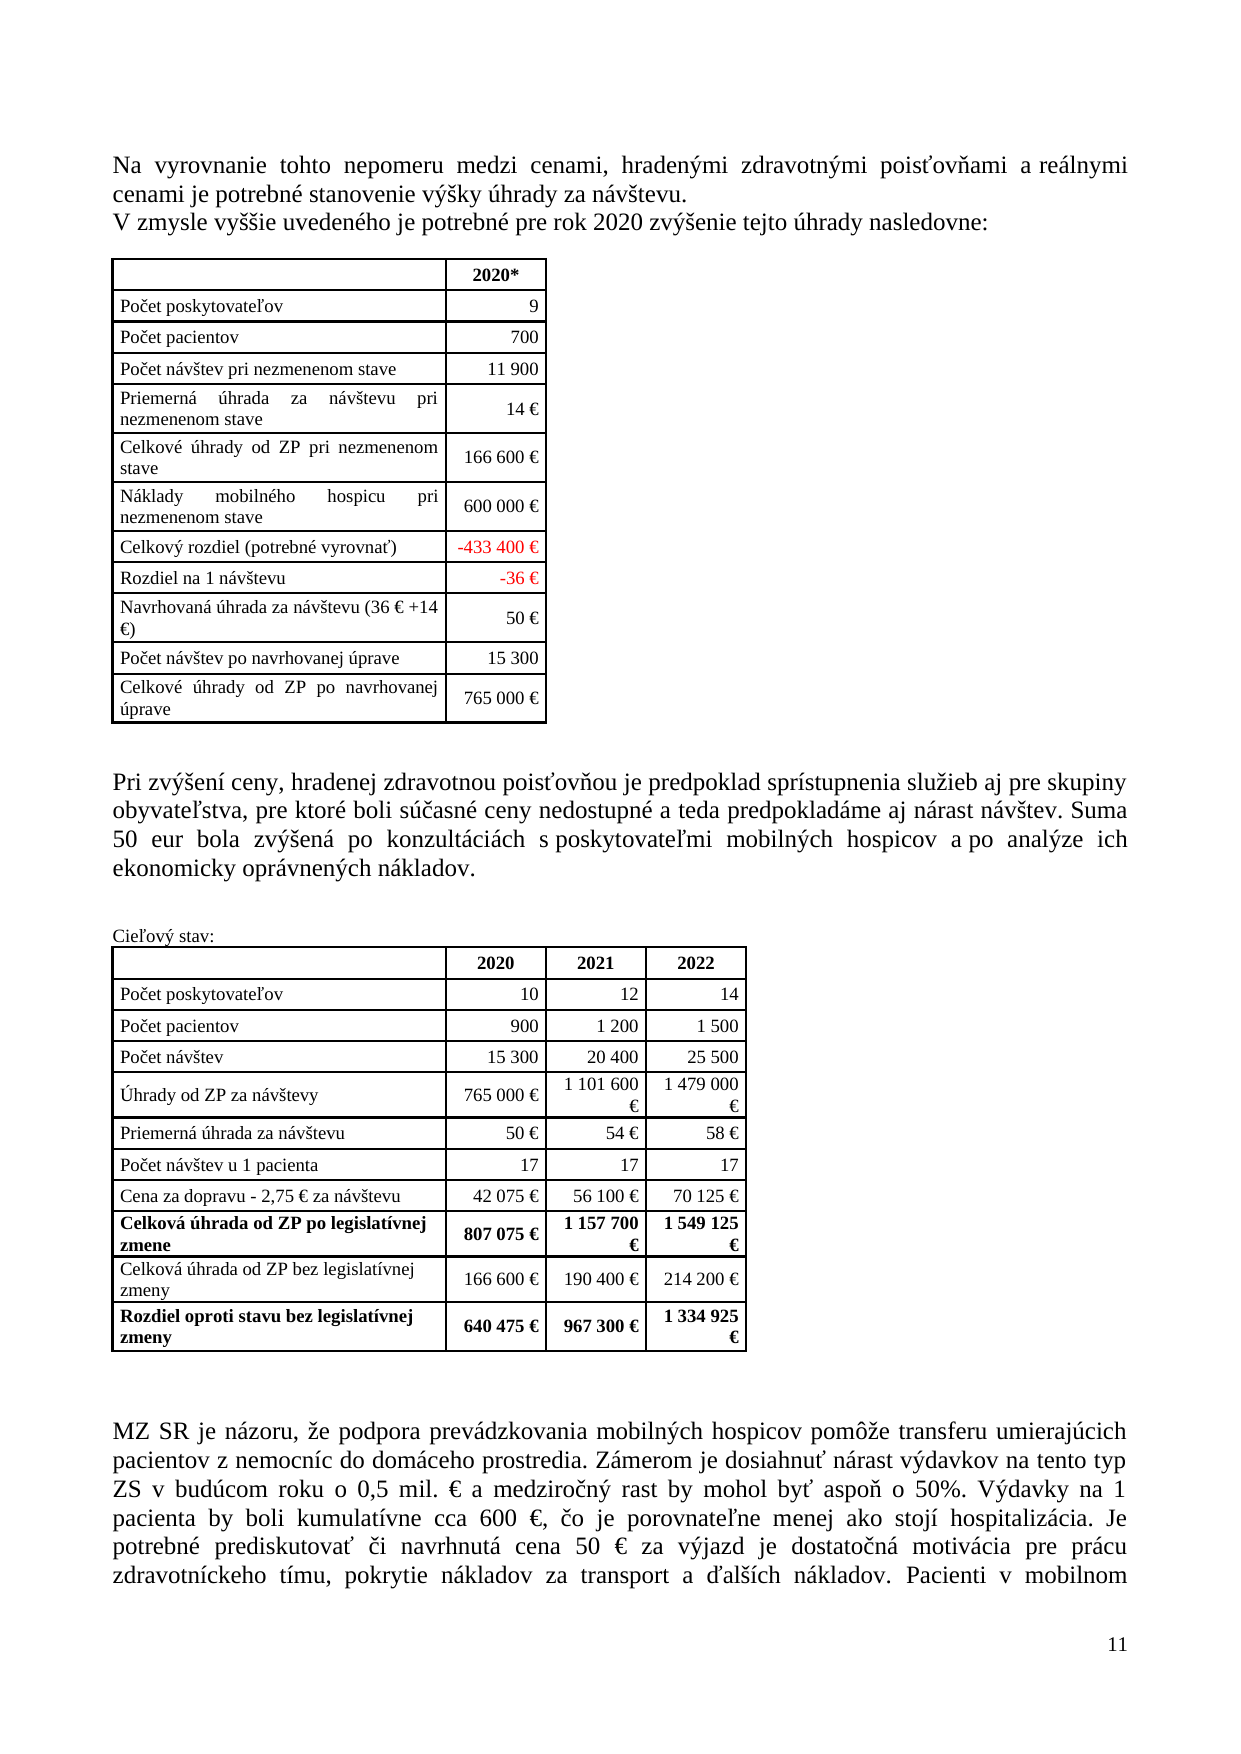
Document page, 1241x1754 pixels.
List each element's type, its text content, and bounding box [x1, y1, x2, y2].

table_header [114, 948, 445, 977]
table_cell Počet poskytovateľov [114, 980, 445, 1009]
table_cell Cena za dopravu - 2,75 € za návštevu [114, 1181, 445, 1210]
table_cell 166 600 € [447, 1258, 545, 1301]
table_cell -433 400 € [447, 532, 545, 561]
table_cell Náklady mobilného hospicu pri nezmenenom stave [114, 483, 445, 530]
table_cell 20 400 [547, 1042, 645, 1071]
table_cell Priemerná úhrada za návštevu [114, 1119, 445, 1148]
table_header 2020* [447, 260, 545, 289]
table_cell Úhrady od ZP za návštevy [114, 1073, 445, 1116]
table_cell Počet návštev [114, 1042, 445, 1071]
table_cell Počet návštev po navrhovanej úprave [114, 643, 445, 672]
table_cell 765 000 € [447, 1073, 545, 1116]
table_cell 967 300 € [547, 1303, 645, 1349]
table_cell 56 100 € [547, 1181, 645, 1210]
table_cell 17 [447, 1150, 545, 1179]
table_cell Celková úhrada od ZP po legislatívnej zmene [114, 1212, 445, 1255]
table_cell Celkové úhrady od ZP po navrhovanej úprave [114, 675, 445, 721]
table_header 2021 [547, 948, 645, 977]
table_cell 900 [447, 1011, 545, 1040]
text Pri zvýšení ceny, hradenej zdravotnou poisťovňou je predpoklad sprístupnenia služieb aj pre skupiny obyvateľstva, pre ktoré boli súčasné ceny nedostupné a teda predpokladáme aj nárast návštev. Suma 50 eur bola zvýšená po konzultáciách s poskytovateľmi mobilných hospicov a po analýze ich ekonomicky oprávnených nákladov. [112, 767, 1128, 882]
table_cell Rozdiel oproti stavu bez legislatívnej zmeny [114, 1303, 445, 1349]
table_cell 11 900 [447, 354, 545, 383]
text Cieľový stav: [112, 925, 1128, 946]
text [112, 1416, 1128, 1589]
table_cell 15 300 [447, 643, 545, 672]
table_cell 190 400 € [547, 1258, 645, 1301]
table_cell Počet návštev u 1 pacienta [114, 1150, 445, 1179]
text V zmysle vyššie uvedeného je potrebné pre rok 2020 zvýšenie tejto úhrady nasledovne: [112, 207, 1128, 236]
table_cell 765 000 € [447, 675, 545, 721]
table_cell 600 000 € [447, 483, 545, 530]
table_cell 1 157 700 € [547, 1212, 645, 1255]
table_cell 640 475 € [447, 1303, 545, 1349]
table_cell 1 200 [547, 1011, 645, 1040]
table_cell 807 075 € [447, 1212, 545, 1255]
table_cell 12 [547, 980, 645, 1009]
table_cell 166 600 € [447, 434, 545, 481]
table_cell 50 € [447, 594, 545, 641]
table_cell Celkový rozdiel (potrebné vyrovnať) [114, 532, 445, 561]
table_cell 1 101 600 € [547, 1073, 645, 1116]
table_cell 14 € [447, 385, 545, 432]
table_cell Počet pacientov [114, 323, 445, 352]
table_cell 1 479 000 € [647, 1073, 745, 1116]
table_cell 50 € [447, 1119, 545, 1148]
table_cell 1 334 925 € [647, 1303, 745, 1349]
table_cell Navrhovaná úhrada za návštevu (36 € +14 €) [114, 594, 445, 641]
table_cell Počet návštev pri nezmenenom stave [114, 354, 445, 383]
table_cell 17 [547, 1150, 645, 1179]
table_cell 58 € [647, 1119, 745, 1148]
text Na vyrovnanie tohto nepomeru medzi cenami, hradenými zdravotnými poisťovňami a reálnymi cenami je potrebné stanovenie výšky úhrady za návštevu. [112, 150, 1128, 207]
table_cell -36 € [447, 563, 545, 592]
table_cell 70 125 € [647, 1181, 745, 1210]
table_cell Celkové úhrady od ZP pri nezmenenom stave [114, 434, 445, 481]
table_cell Celková úhrada od ZP bez legislatívnej zmeny [114, 1258, 445, 1301]
table_header 2020 [447, 948, 545, 977]
table_cell 214 200 € [647, 1258, 745, 1301]
table_cell Priemerná úhrada za návštevu pri nezmenenom stave [114, 385, 445, 432]
table_cell 17 [647, 1150, 745, 1179]
table_cell Rozdiel na 1 návštevu [114, 563, 445, 592]
table_header 2022 [647, 948, 745, 977]
table_cell 14 [647, 980, 745, 1009]
table_cell 54 € [547, 1119, 645, 1148]
table_cell 1 500 [647, 1011, 745, 1040]
table_cell 1 549 125 € [647, 1212, 745, 1255]
table_cell 10 [447, 980, 545, 1009]
table_header [114, 260, 445, 289]
table_cell 9 [447, 291, 545, 320]
table_cell 15 300 [447, 1042, 545, 1071]
table_cell Počet pacientov [114, 1011, 445, 1040]
table_cell Počet poskytovateľov [114, 291, 445, 320]
table_cell 42 075 € [447, 1181, 545, 1210]
table_cell 25 500 [647, 1042, 745, 1071]
table_cell 700 [447, 323, 545, 352]
